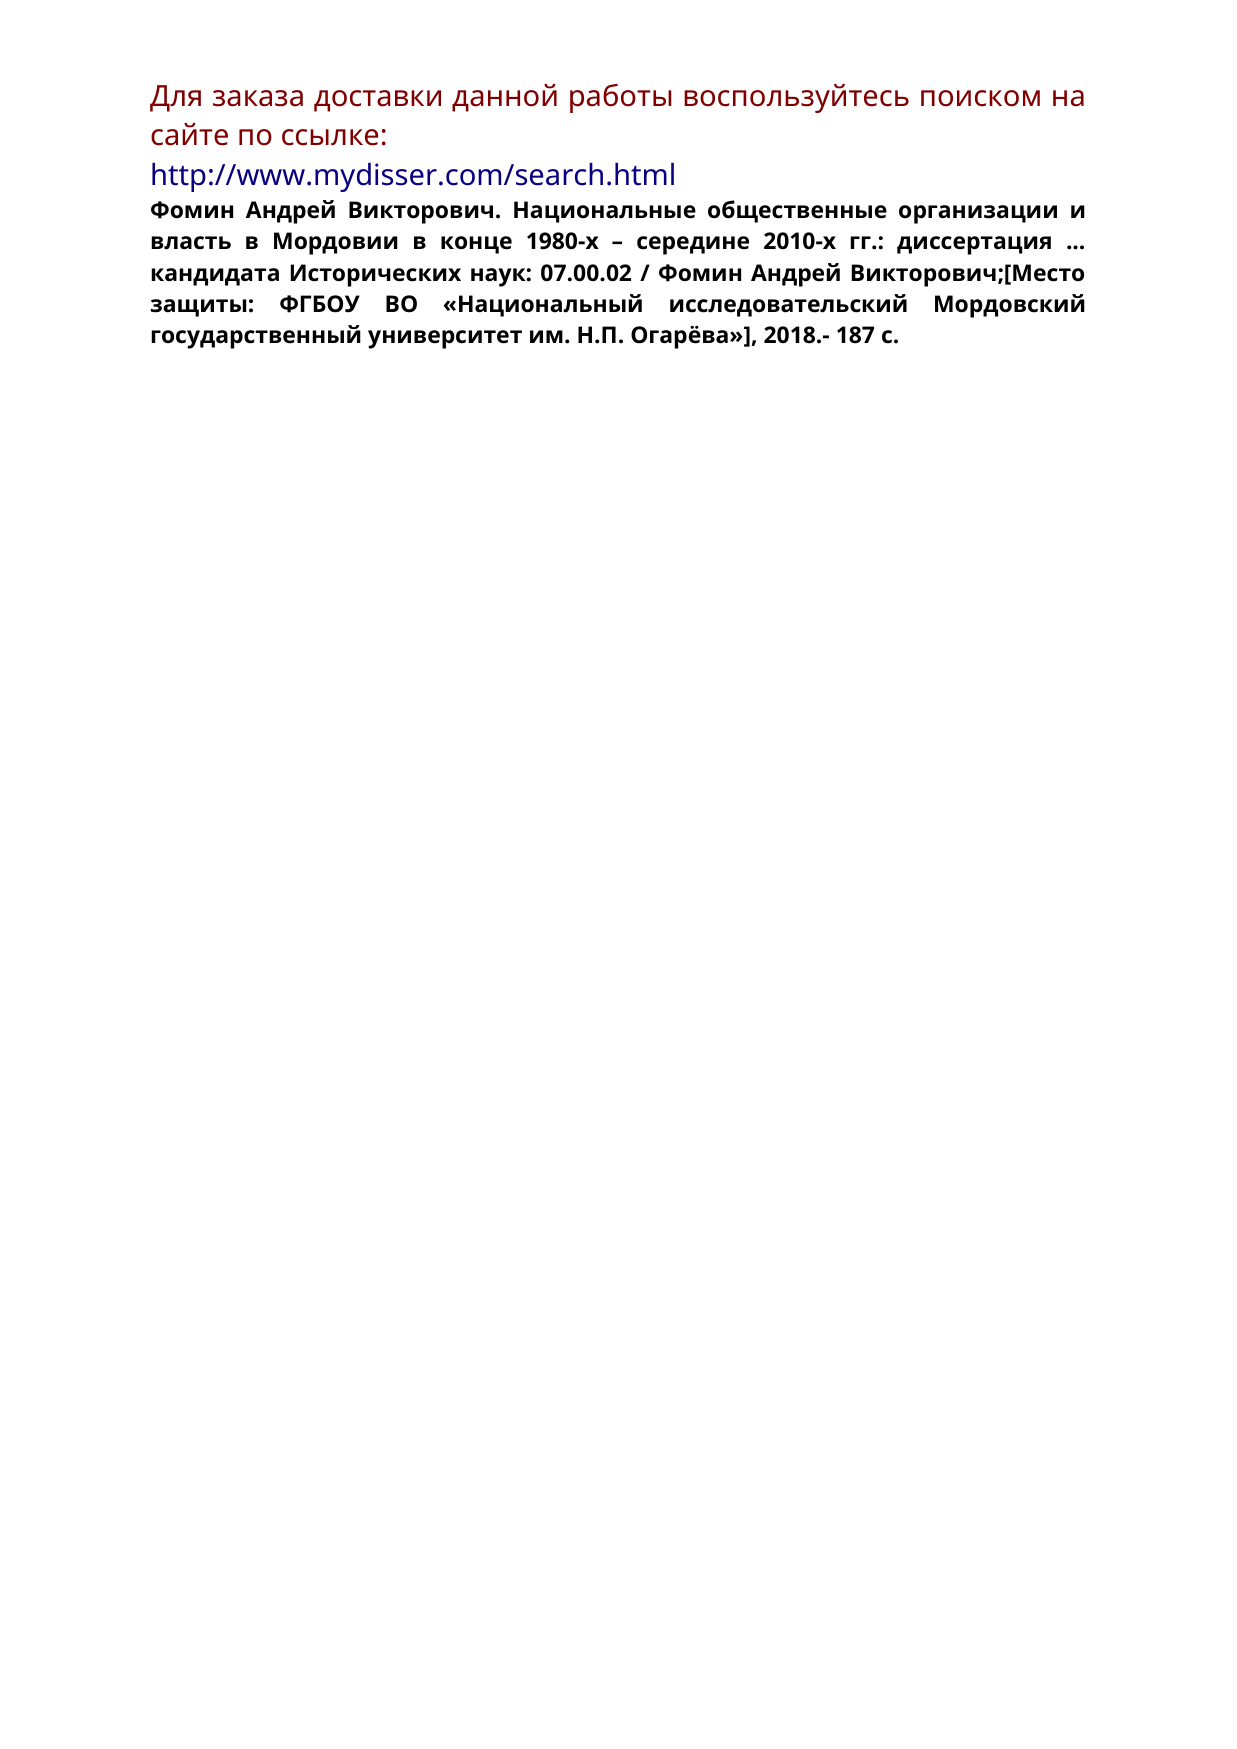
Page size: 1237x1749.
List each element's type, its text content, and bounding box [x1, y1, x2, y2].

text Фомин Андрей Викторович. Национальные общественные организации и власть в Мордовии в конце 1980-х – середине 2010-х гг.: диссертация ... кандидата Исторических наук: 07.00.02 / Фомин Андрей Викторович;[Место защиты: ФГБОУ ВО «Национальный исследовательский Мордовский государственный университет им. Н.П. Огарёва»], 2018.- 187 с. [150, 194, 1086, 350]
